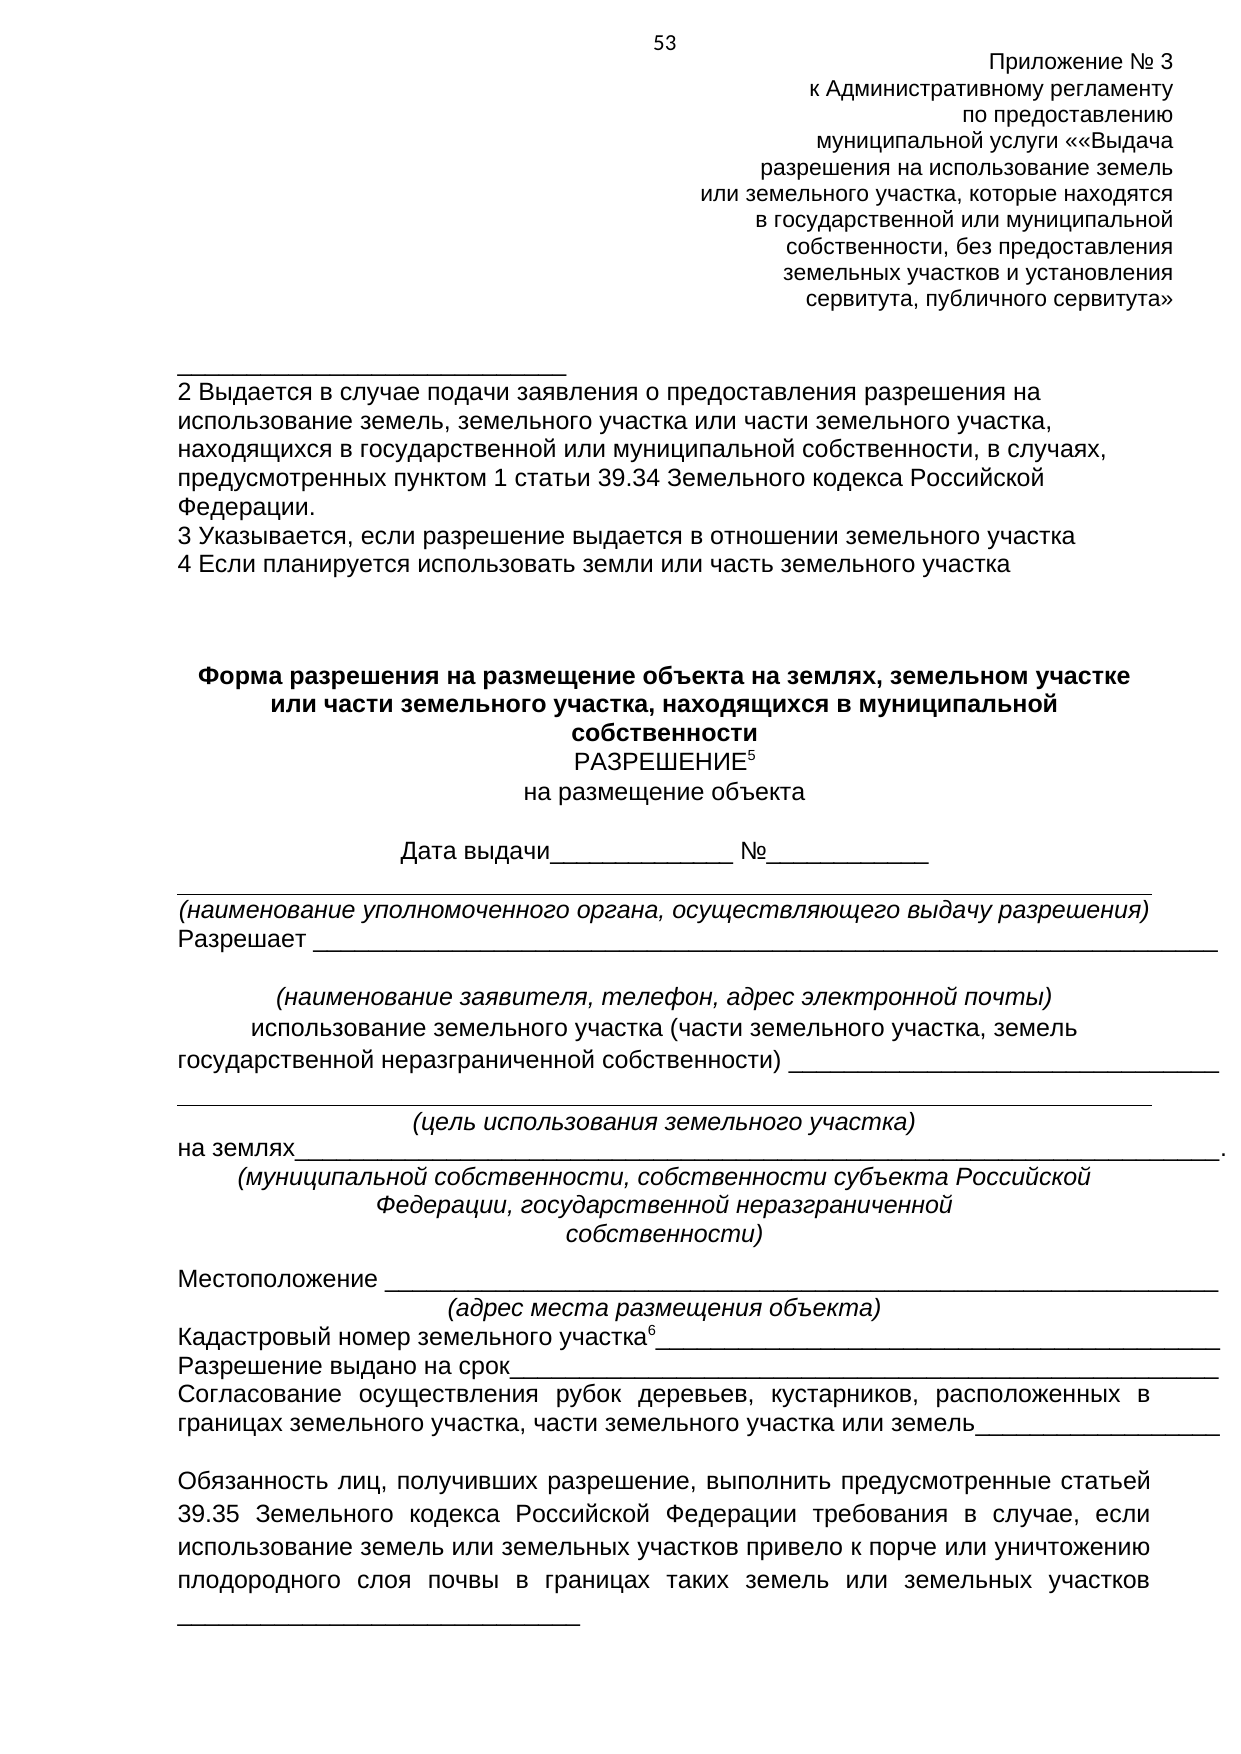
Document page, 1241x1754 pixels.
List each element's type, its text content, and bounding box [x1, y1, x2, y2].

text Обязанность лиц, получивших разрешение, выполнить предусмотренные статьей 39.35 Земельного кодекса Российской Федерации требования в случае, если использование земель или земельных участков привело к порче или уничтожению плодородного слоя почвы в границах таких земель или земельных участков _____________________________ [177, 1466, 1152, 1627]
text 2 Выдается в случае подачи заявления о предоставления разрешения на использование земель, земельного участка или части земельного участка, находящихся в государственной или муниципальной собственности, в случаях, предусмотренных пунктом 1 статьи 39.34 Земельного кодекса Российской Федерации. [177, 377, 1152, 521]
text Кадастровый номер земельного участка6 [177, 1322, 1152, 1351]
text Местоположение [177, 1264, 1152, 1293]
text (цель использования земельного участка) [177, 1106, 1152, 1135]
text (адрес места размещения объекта) [177, 1293, 1152, 1322]
text Дата выдачи № [177, 836, 1152, 865]
text (муниципальной собственности, собственности субъекта Российской Федерации, государственной неразграниченной собственности) [177, 1162, 1152, 1248]
text Согласование осуществления рубок деревьев, кустарников, расположенных в границах земельного участка, части земельного участка или земель [177, 1379, 1152, 1437]
text (наименование уполномоченного органа, осуществляющего выдачу разрешения) [177, 895, 1152, 924]
text Разрешает [177, 924, 1152, 952]
text на землях . [177, 1135, 1152, 1162]
text РАЗРЕШЕНИЕ5 на размещение объекта [177, 747, 1152, 806]
text Разрешение выдано на срок [177, 1351, 1152, 1379]
text Форма разрешения на размещение объекта на землях, земельном участке или части земельного участка, находящихся в муниципальной собственности [177, 661, 1152, 747]
text ____________________________ [177, 348, 1152, 377]
text (наименование заявителя, телефон, адрес электронной почты) использование земельного участка (части земельного участка, земель государственной неразграниченной собственности) [177, 982, 1152, 1073]
text 4 Если планируется использовать земли или часть земельного участка [177, 549, 1152, 578]
text 3 Указывается, если разрешение выдается в отношении земельного участка [177, 521, 1152, 549]
